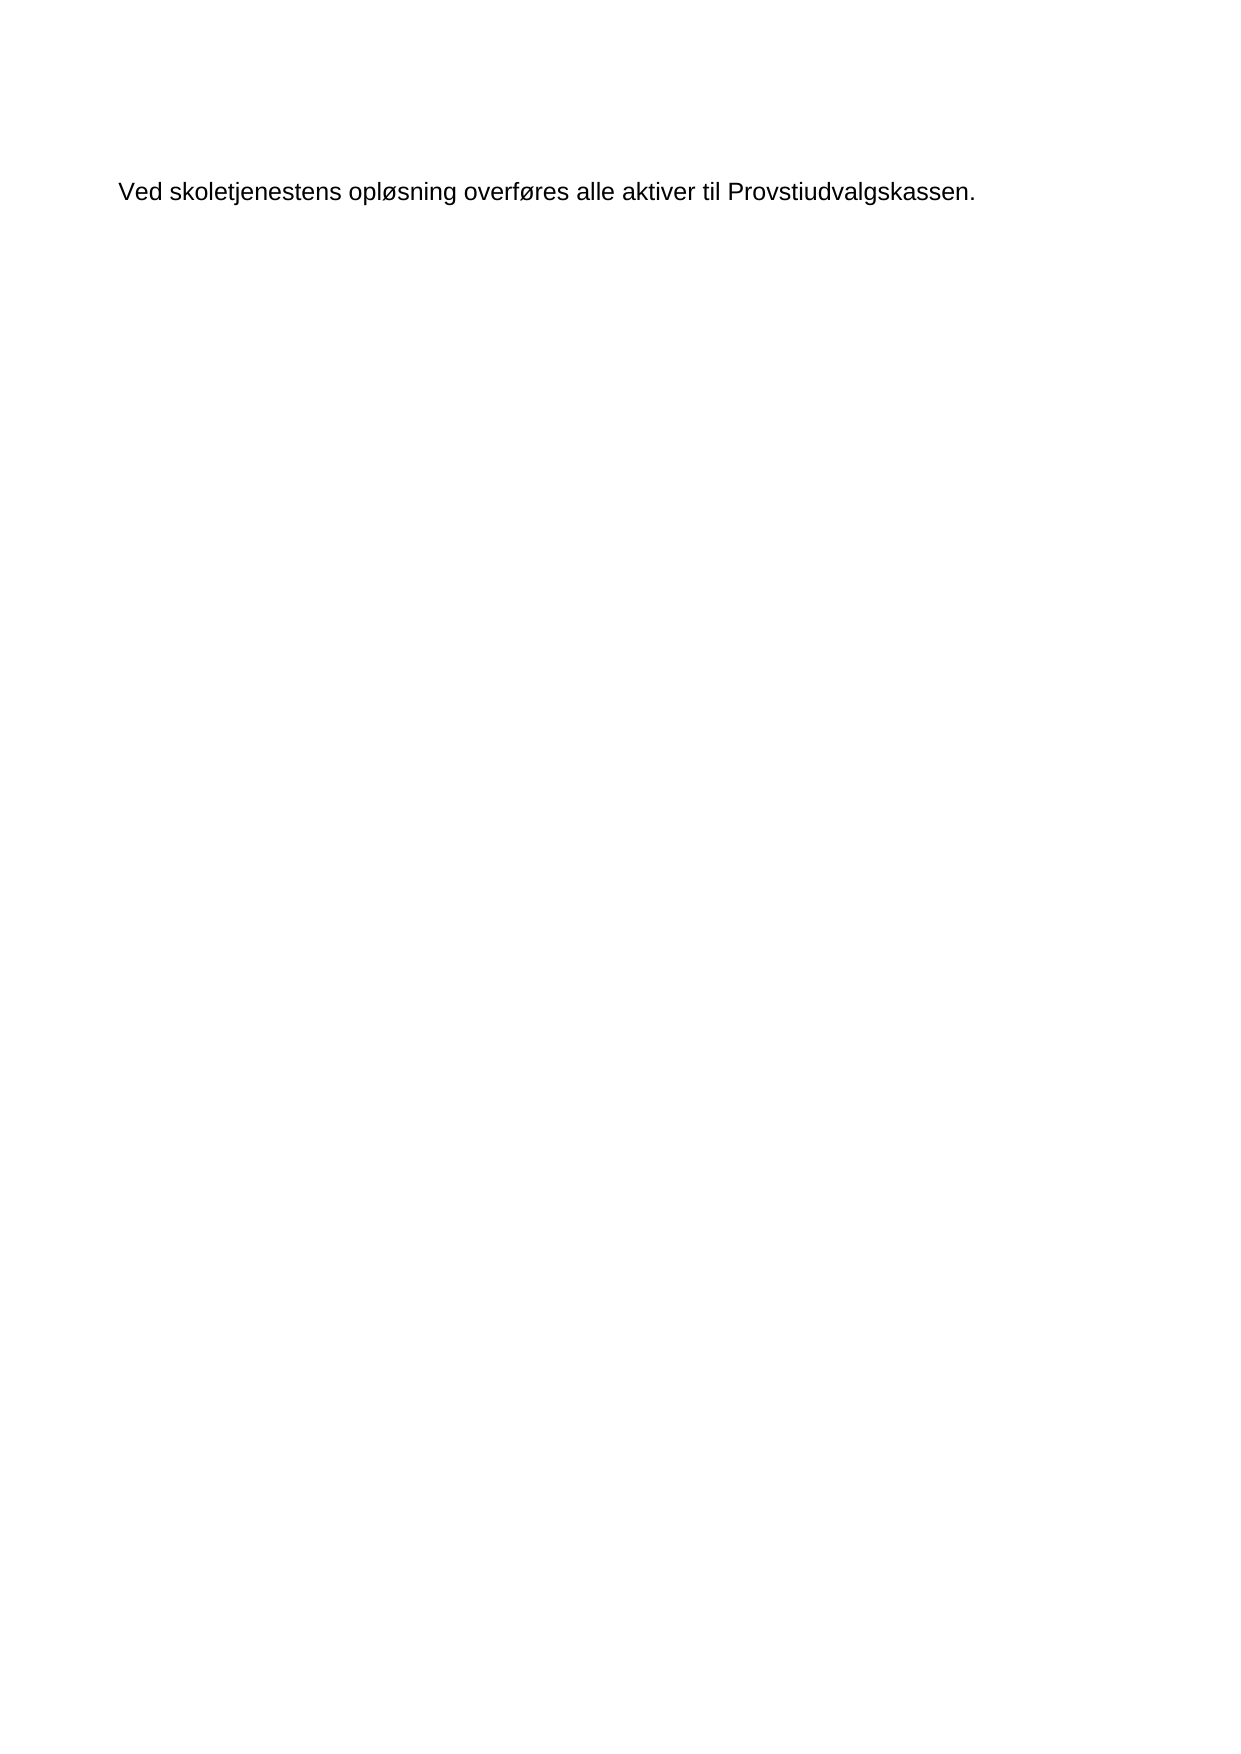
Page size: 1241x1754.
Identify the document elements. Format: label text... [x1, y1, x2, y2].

text Ved skoletjenestens opløsning overføres alle aktiver til Provstiudvalgskassen. [118, 177, 1122, 206]
